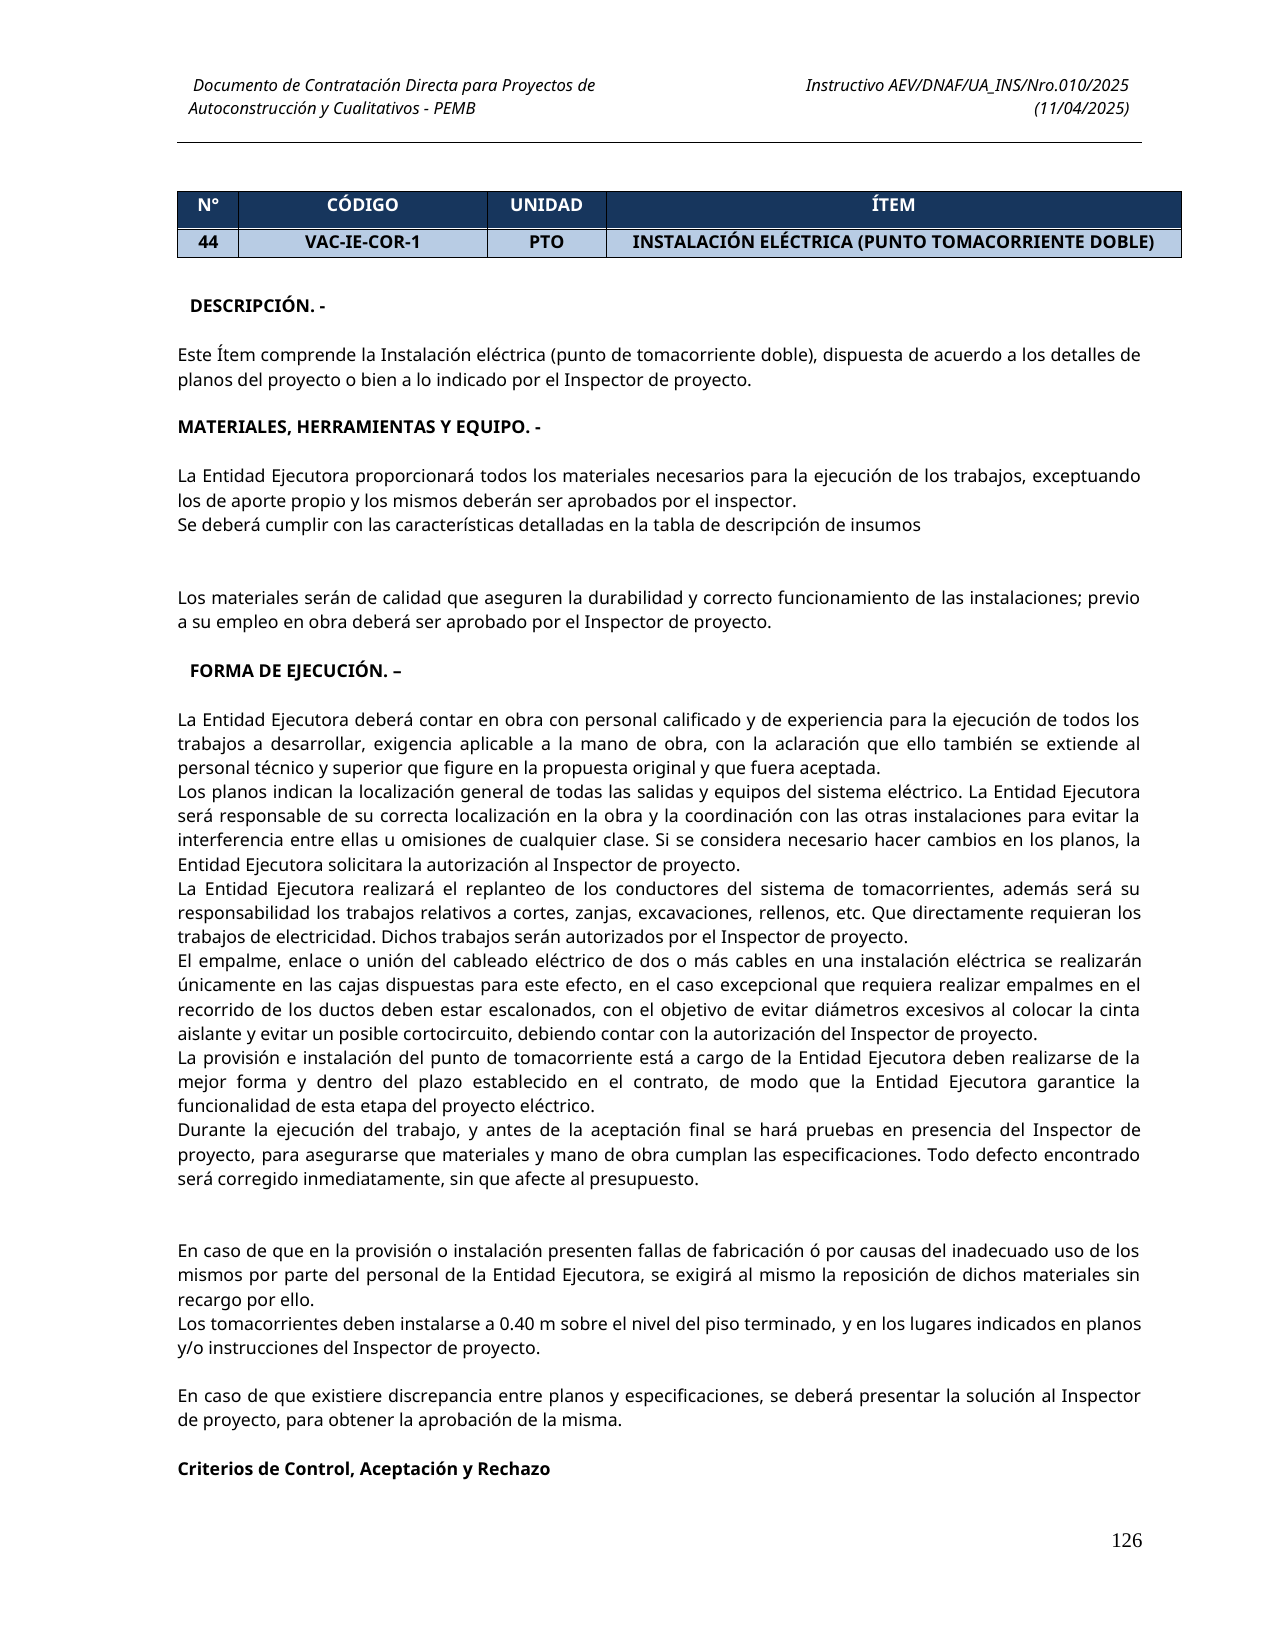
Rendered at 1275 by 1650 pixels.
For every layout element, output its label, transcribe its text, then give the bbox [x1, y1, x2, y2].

text Se deberá cumplir con las características detalladas en la tabla de descripción de insumos [177, 512, 1142, 536]
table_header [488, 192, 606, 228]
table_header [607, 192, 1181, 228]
text La Entidad Ejecutora deberá contar en obra con personal calificado y de experiencia para la ejecución de todos los trabajos a desarrollar, exigencia aplicable a la mano de obra, con la aclaración que ello también se extiende al personal técnico y superior que figure en la propuesta original y que fuera aceptada. [177, 707, 1142, 779]
text En caso de que existiere discrepancia entre planos y especificaciones, se deberá presentar la solución al Inspector de proyecto, para obtener la aprobación de la misma. [177, 1384, 1142, 1432]
text MATERIALES, HERRAMIENTAS Y EQUIPO. - [177, 413, 1142, 439]
text El empalme, enlace o unión del cableado eléctrico de dos o más cables en una instalación eléctrica se realizarán únicamente en las cajas dispuestas para este efecto, en el caso excepcional que requiera realizar empalmes en el recorrido de los ductos deben estar escalonados, con el objetivo de evitar diámetros excesivos al colocar la cinta aislante y evitar un posible cortocircuito, debiendo contar con la autorización del Inspector de proyecto. [177, 949, 1142, 1045]
text DESCRIPCIÓN. - [189, 294, 1142, 318]
text En caso de que en la provisión o instalación presenten fallas de fabricación ó por causas del inadecuado uso de los mismos por parte del personal de la Entidad Ejecutora, se exigirá al mismo la reposición de dichos materiales sin recargo por ello. [177, 1239, 1142, 1311]
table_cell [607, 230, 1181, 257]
text La Entidad Ejecutora realizará el replanteo de los conductores del sistema de tomacorrientes, además será su responsabilidad los trabajos relativos a cortes, zanjas, excavaciones, rellenos, etc. Que directamente requieran los trabajos de electricidad. Dichos trabajos serán autorizados por el Inspector de proyecto. [177, 876, 1142, 949]
text La Entidad Ejecutora proporcionará todos los materiales necesarios para la ejecución de los trabajos, exceptuando los de aporte propio y los mismos deberán ser aprobados por el inspector. [177, 464, 1142, 512]
text FORMA DE EJECUCIÓN. – [189, 658, 1142, 682]
text Criterios de Control, Aceptación y Rechazo [177, 1456, 1142, 1480]
text Los materiales serán de calidad que aseguren la durabilidad y correcto funcionamiento de las instalaciones; previo a su empleo en obra deberá ser aprobado por el Inspector de proyecto. [177, 586, 1142, 634]
text Durante la ejecución del trabajo, y antes de la aceptación final se hará pruebas en presencia del Inspector de proyecto, para asegurarse que materiales y mano de obra cumplan las especificaciones. Todo defecto encontrado será corregido inmediatamente, sin que afecte al presupuesto. [177, 1118, 1142, 1190]
text Los planos indican la localización general de todas las salidas y equipos del sistema eléctrico. La Entidad Ejecutora será responsable de su correcta localización en la obra y la coordinación con las otras instalaciones para evitar la interferencia entre ellas u omisiones de cualquier clase. Si se considera necesario hacer cambios en los planos, la Entidad Ejecutora solicitara la autorización al Inspector de proyecto. [177, 779, 1142, 876]
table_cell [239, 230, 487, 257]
text Los tomacorrientes deben instalarse a 0.40 m sobre el nivel del piso terminado, y en los lugares indicados en planos y/o instrucciones del Inspector de proyecto. [177, 1311, 1142, 1359]
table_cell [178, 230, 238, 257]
text La provisión e instalación del punto de tomacorriente está a cargo de la Entidad Ejecutora deben realizarse de la mejor forma y dentro del plazo establecido en el contrato, de modo que la Entidad Ejecutora garantice la funcionalidad de esta etapa del proyecto eléctrico. [177, 1045, 1142, 1118]
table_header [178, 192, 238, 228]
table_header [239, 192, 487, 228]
text Este Ítem comprende la Instalación eléctrica (punto de tomacorriente doble), dispuesta de acuerdo a los detalles de planos del proyecto o bien a lo indicado por el Inspector de proyecto. [177, 343, 1142, 391]
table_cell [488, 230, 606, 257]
